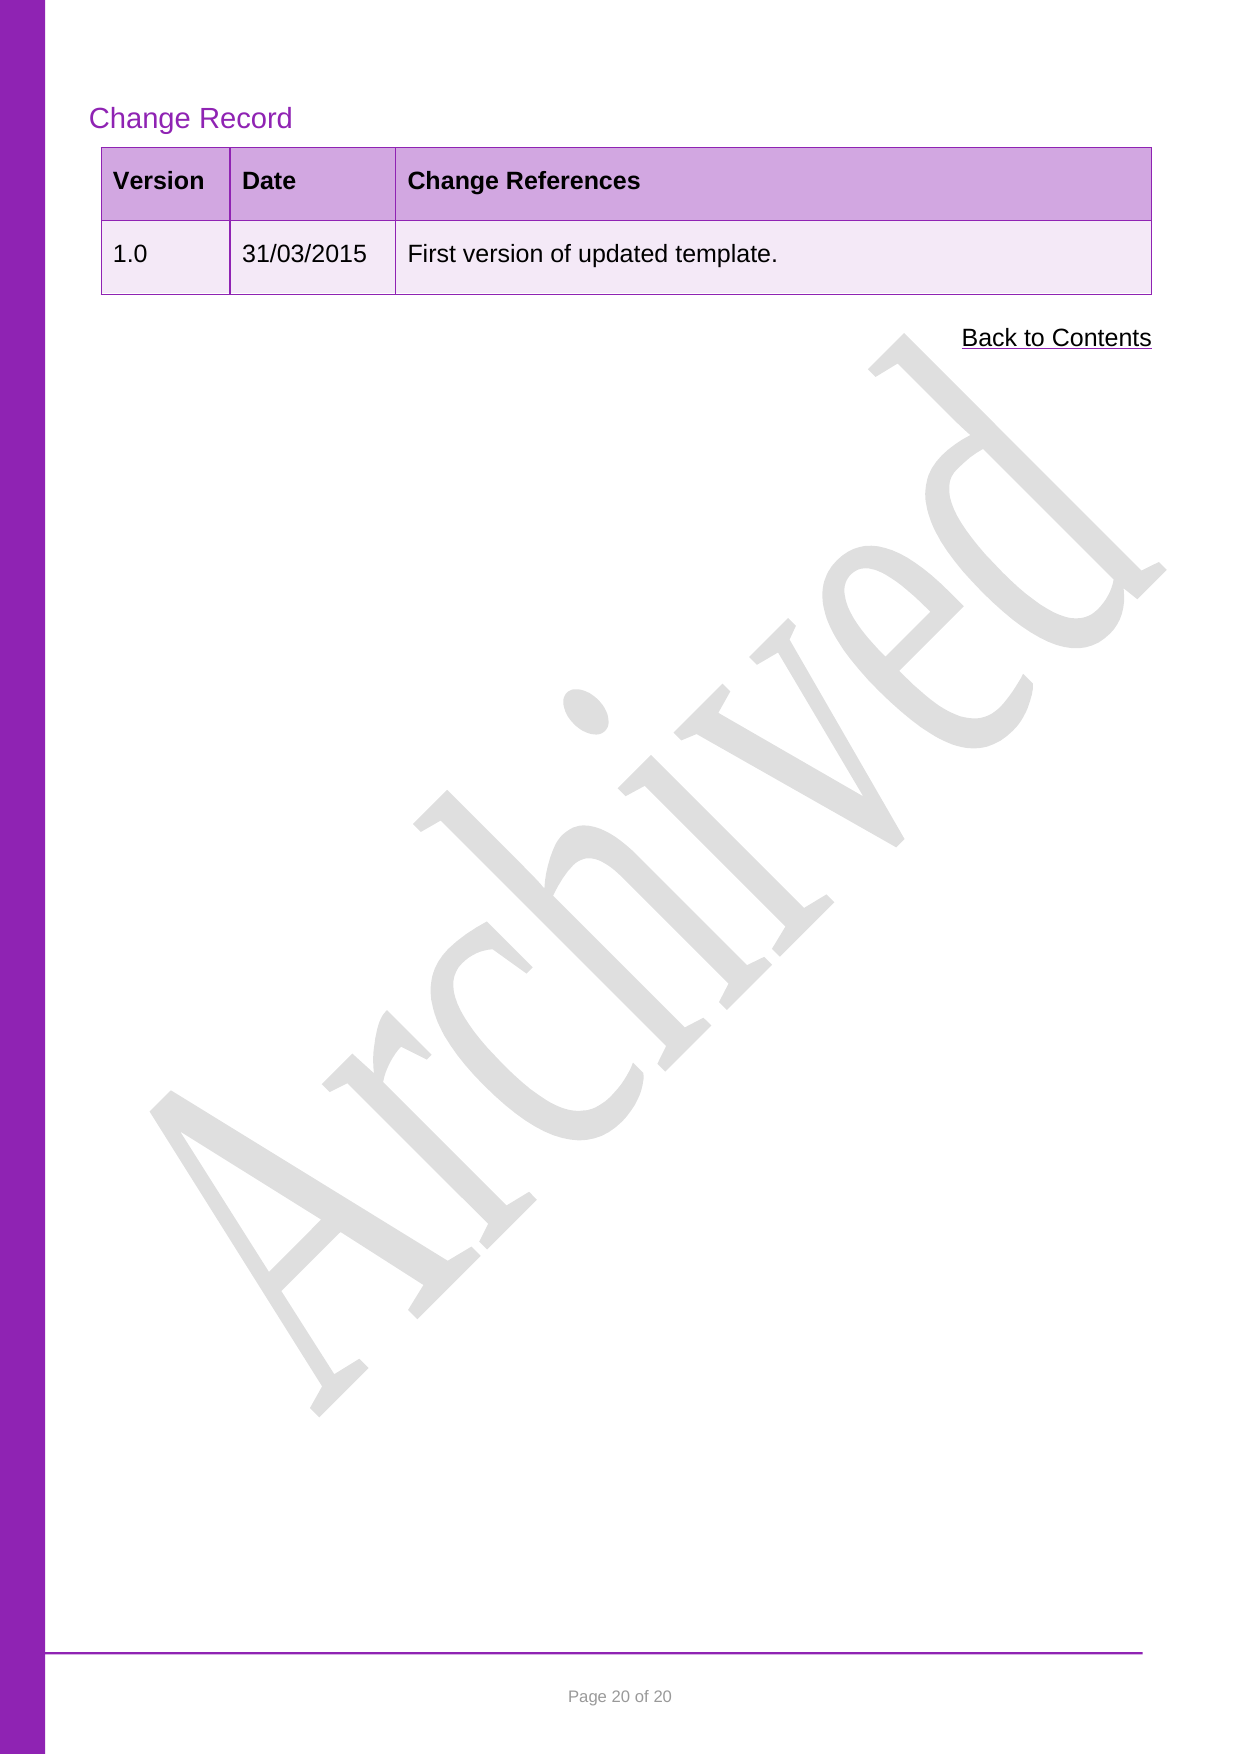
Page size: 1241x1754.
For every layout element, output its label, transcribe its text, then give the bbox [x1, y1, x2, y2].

table_header Version [102, 148, 229, 220]
text Back to Contents [164, 323, 1152, 352]
text Change Record [89, 101, 1152, 135]
table_cell First version of updated template. [396, 221, 1151, 293]
table_header Date [231, 148, 395, 220]
table_cell 31/03/2015 [231, 221, 395, 293]
table_cell 1.0 [102, 221, 229, 293]
table_header Change References [396, 148, 1151, 220]
